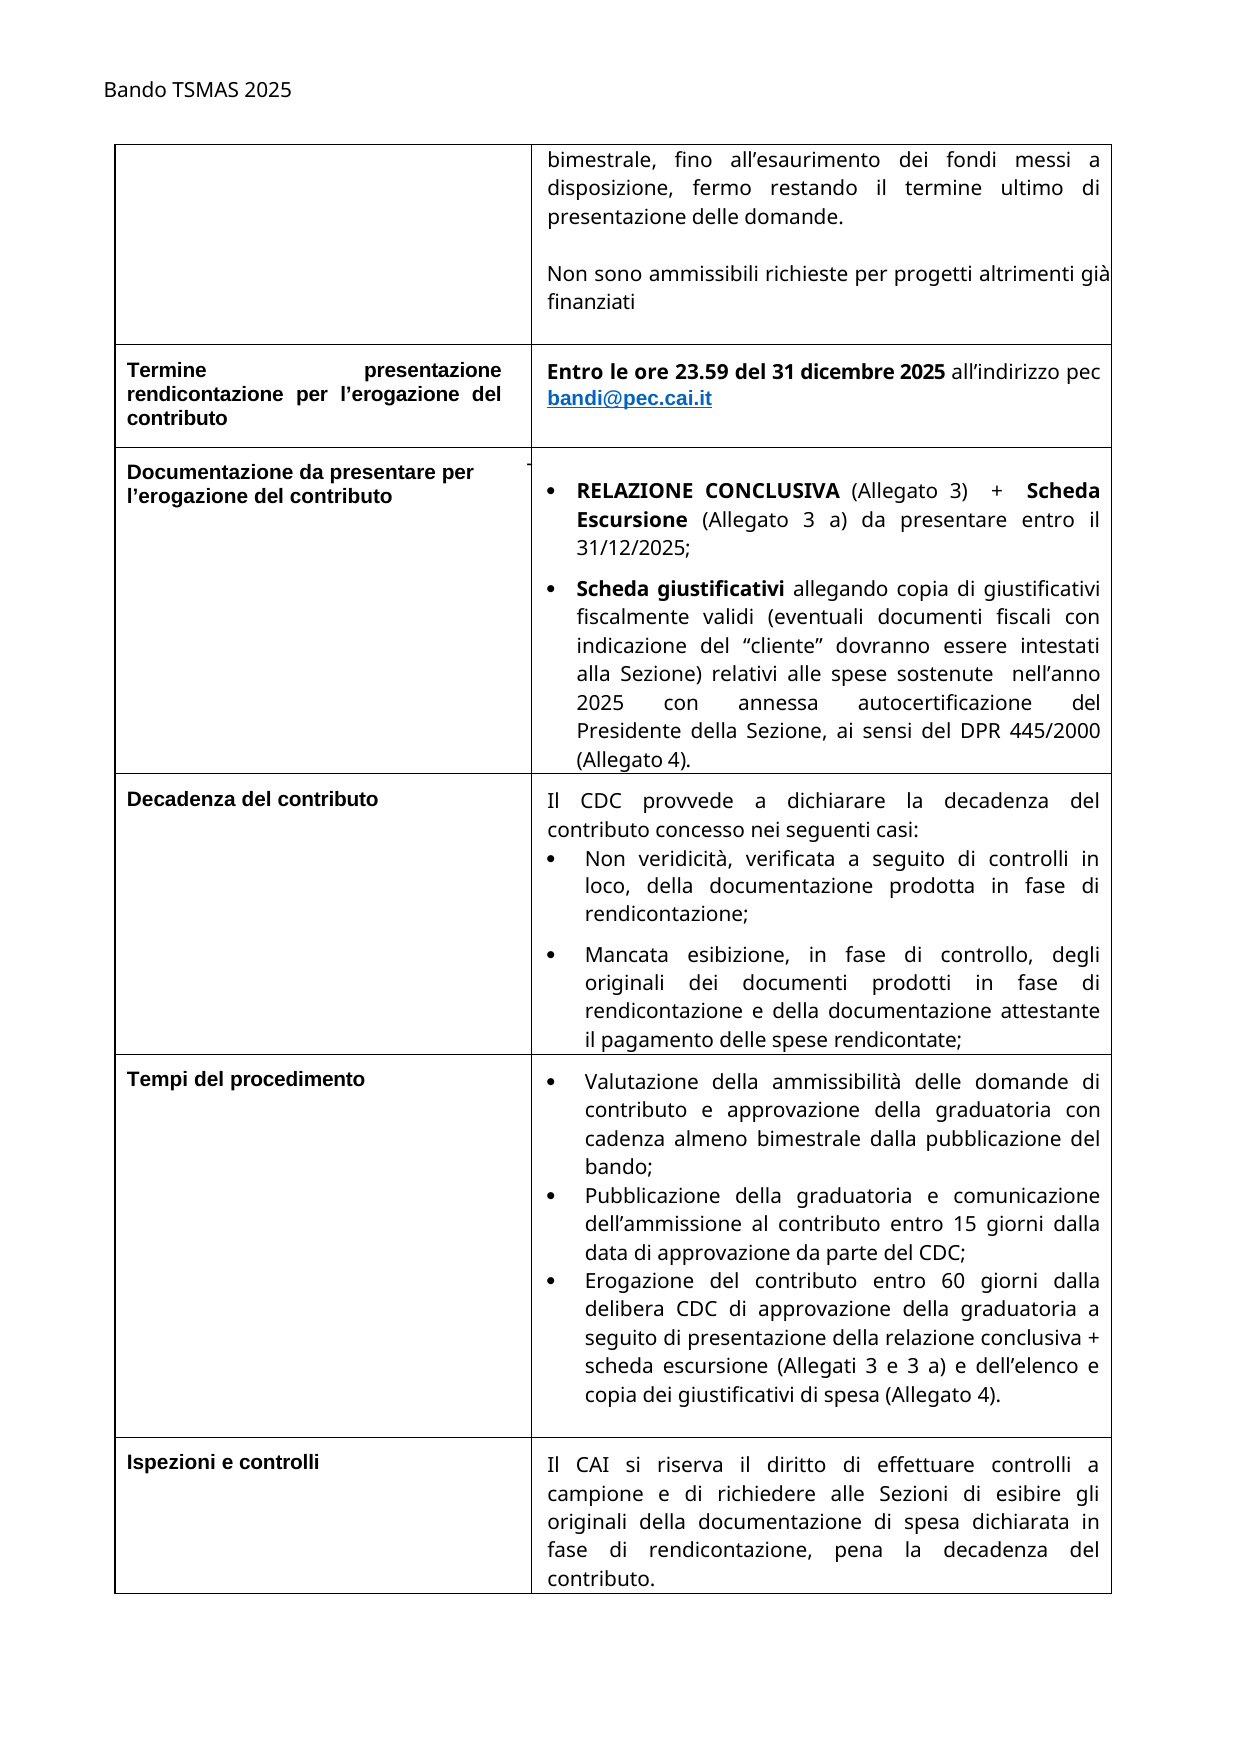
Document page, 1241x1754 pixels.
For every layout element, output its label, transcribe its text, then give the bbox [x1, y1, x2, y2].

table_cell Entro le ore 23.59 del 31 dicembre 2025 all’indirizzo pec [532, 345, 1111, 447]
table_cell Il CAI si riserva il diritto di effettuare controlli a campione e di richiedere alle Sezioni di esibire gli originali della documentazione di spesa dichiarata in fase di rendicontazione, pena la decadenza del contributo. [532, 1438, 1111, 1592]
table_cell Il CDC provvede a dichiarare la decadenza del contributo concesso nei seguenti casi: Non veridicità, verificata a seguito di controlli in loco, della documentazione prodotta in fase di rendicontazione; Mancata esibizione, in fase di controllo, degli originali dei documenti prodotti in fase di rendicontazione e della documentazione attestante il pagamento delle spese rendicontate; [532, 774, 1111, 1053]
table_cell Documentazione da presentare per l’erogazione del contributo [116, 448, 531, 773]
table_cell Tempi del procedimento [116, 1055, 531, 1437]
table_cell Valutazione della ammissibilità delle domande di contributo e approvazione della graduatoria con cadenza almeno bimestrale dalla pubblicazione del bando; Pubblicazione della graduatoria e comunicazione dell’ammissione al contributo entro 15 giorni dalla data di approvazione da parte del CDC; Erogazione del contributo entro 60 giorni dalla delibera CDC di approvazione della graduatoria a seguito di presentazione della relazione conclusiva + scheda escursione (Allegati 3 e 3 a) e dell’elenco e copia dei giustificativi di spesa (Allegato 4). [532, 1055, 1111, 1437]
table_cell Termine presentazione rendicontazione per l’erogazione del contributo [116, 345, 531, 447]
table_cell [116, 145, 531, 344]
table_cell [532, 145, 1111, 344]
table_cell Decadenza del contributo [116, 774, 531, 1053]
table_cell RELAZIONE CONCLUSIVA (Allegato 3) + Scheda Escursione (Allegato 3 a) da presentare entro il 31/12/2025; Scheda giustificativi allegando copia di giustificativi fiscalmente validi (eventuali documenti fiscali con indicazione del “cliente” dovranno essere intestati alla Sezione) relativi alle spese sostenute nell’anno 2025 con annessa autocertificazione del Presidente della Sezione, ai sensi del DPR 445/2000 (Allegato 4). [532, 448, 1111, 773]
table_cell Ispezioni e controlli [116, 1438, 531, 1592]
